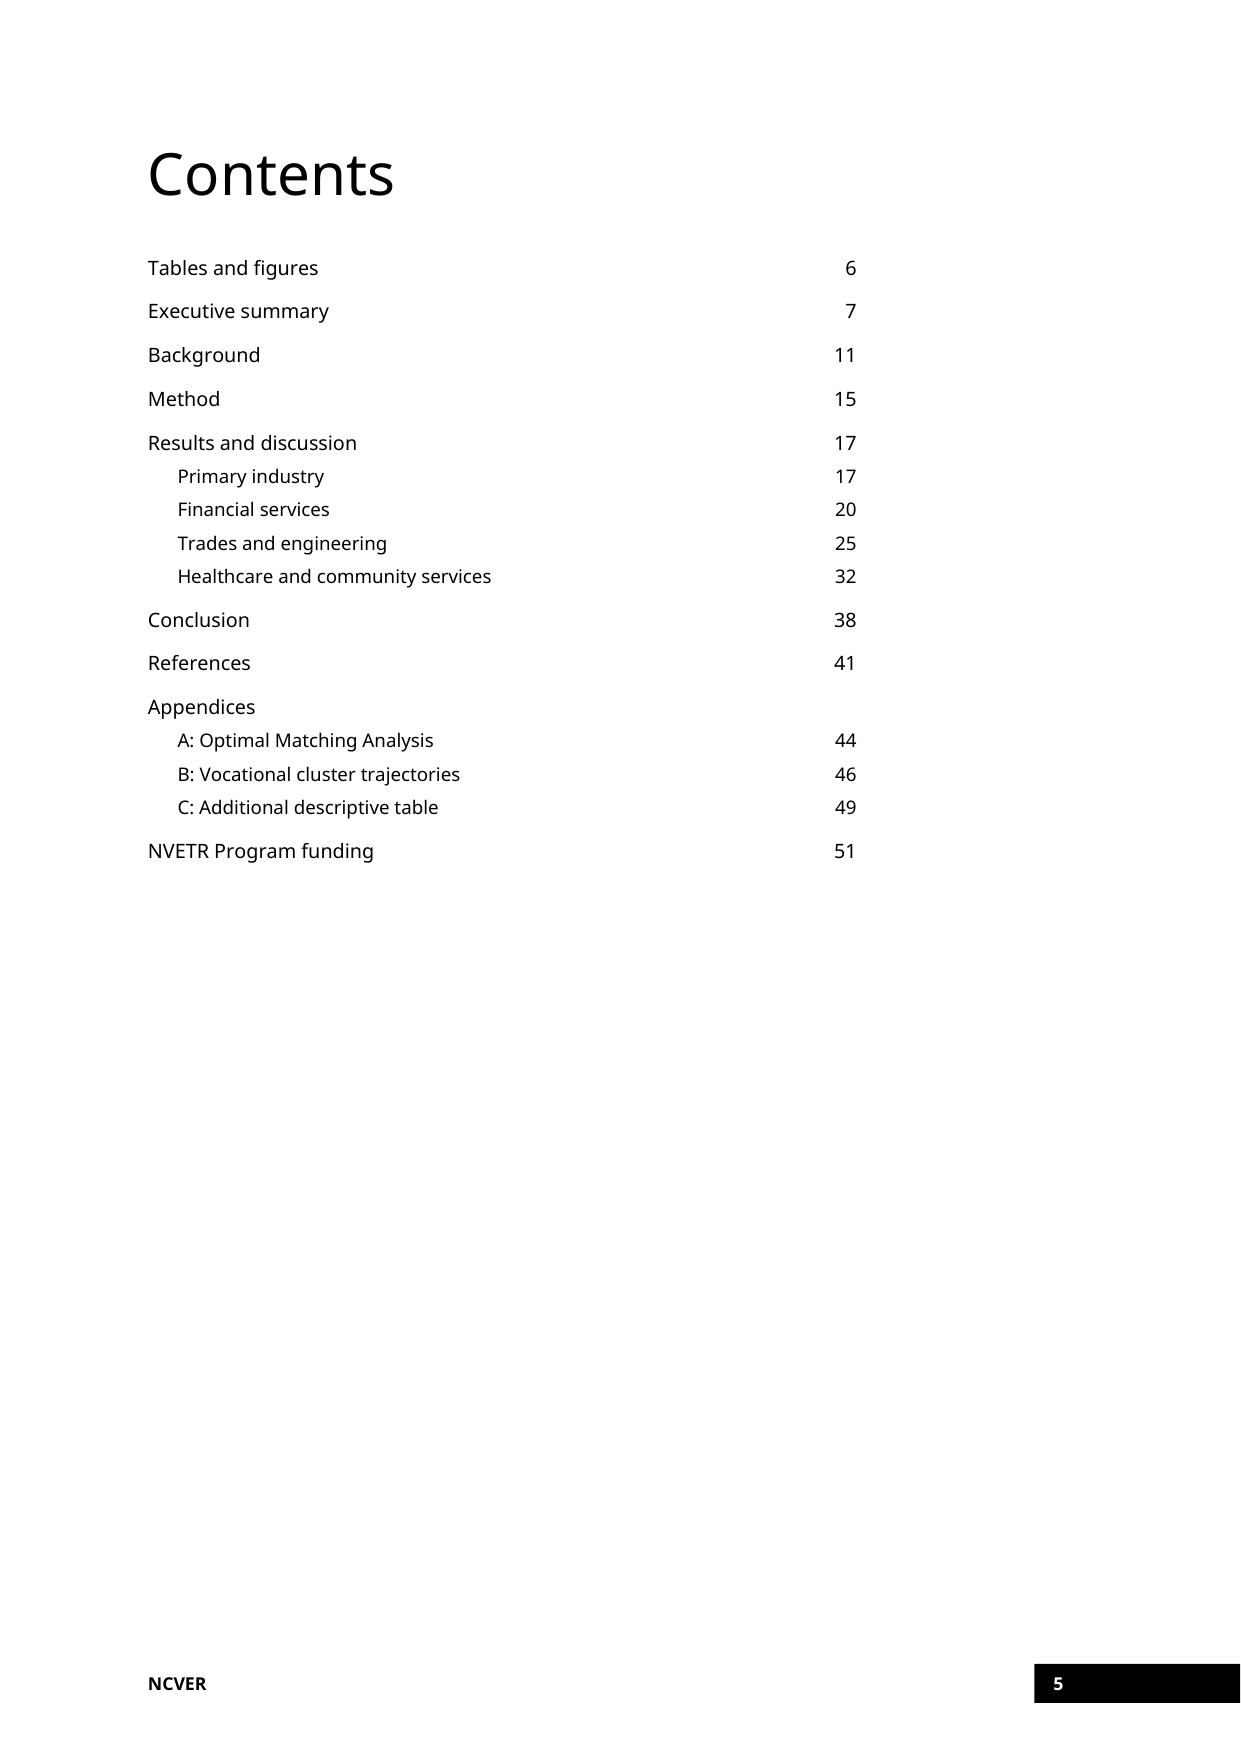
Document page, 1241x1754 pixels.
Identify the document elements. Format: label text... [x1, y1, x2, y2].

text Background 11 [148, 337, 856, 369]
text References 41 [148, 646, 856, 677]
text Executive summary 7 [148, 294, 856, 325]
text B: Vocational cluster trajectories 46 [177, 756, 1063, 787]
text Trades and engineering 25 [177, 525, 1063, 556]
text Appendices [148, 689, 856, 721]
text Conclusion 38 [148, 602, 856, 633]
text Healthcare and community services 32 [177, 558, 1063, 589]
text C: Additional descriptive table 49 [177, 789, 1063, 821]
text NVETR Program funding 51 [148, 833, 856, 864]
text Results and discussion 17 [148, 425, 856, 456]
text Financial services 20 [177, 492, 1063, 523]
text Tables and figures 6 [148, 250, 856, 281]
text Primary industry 17 [177, 458, 1063, 489]
text Method 15 [148, 381, 856, 412]
text A: Optimal Matching Analysis 44 [177, 723, 1063, 754]
text Contents [148, 133, 1063, 212]
